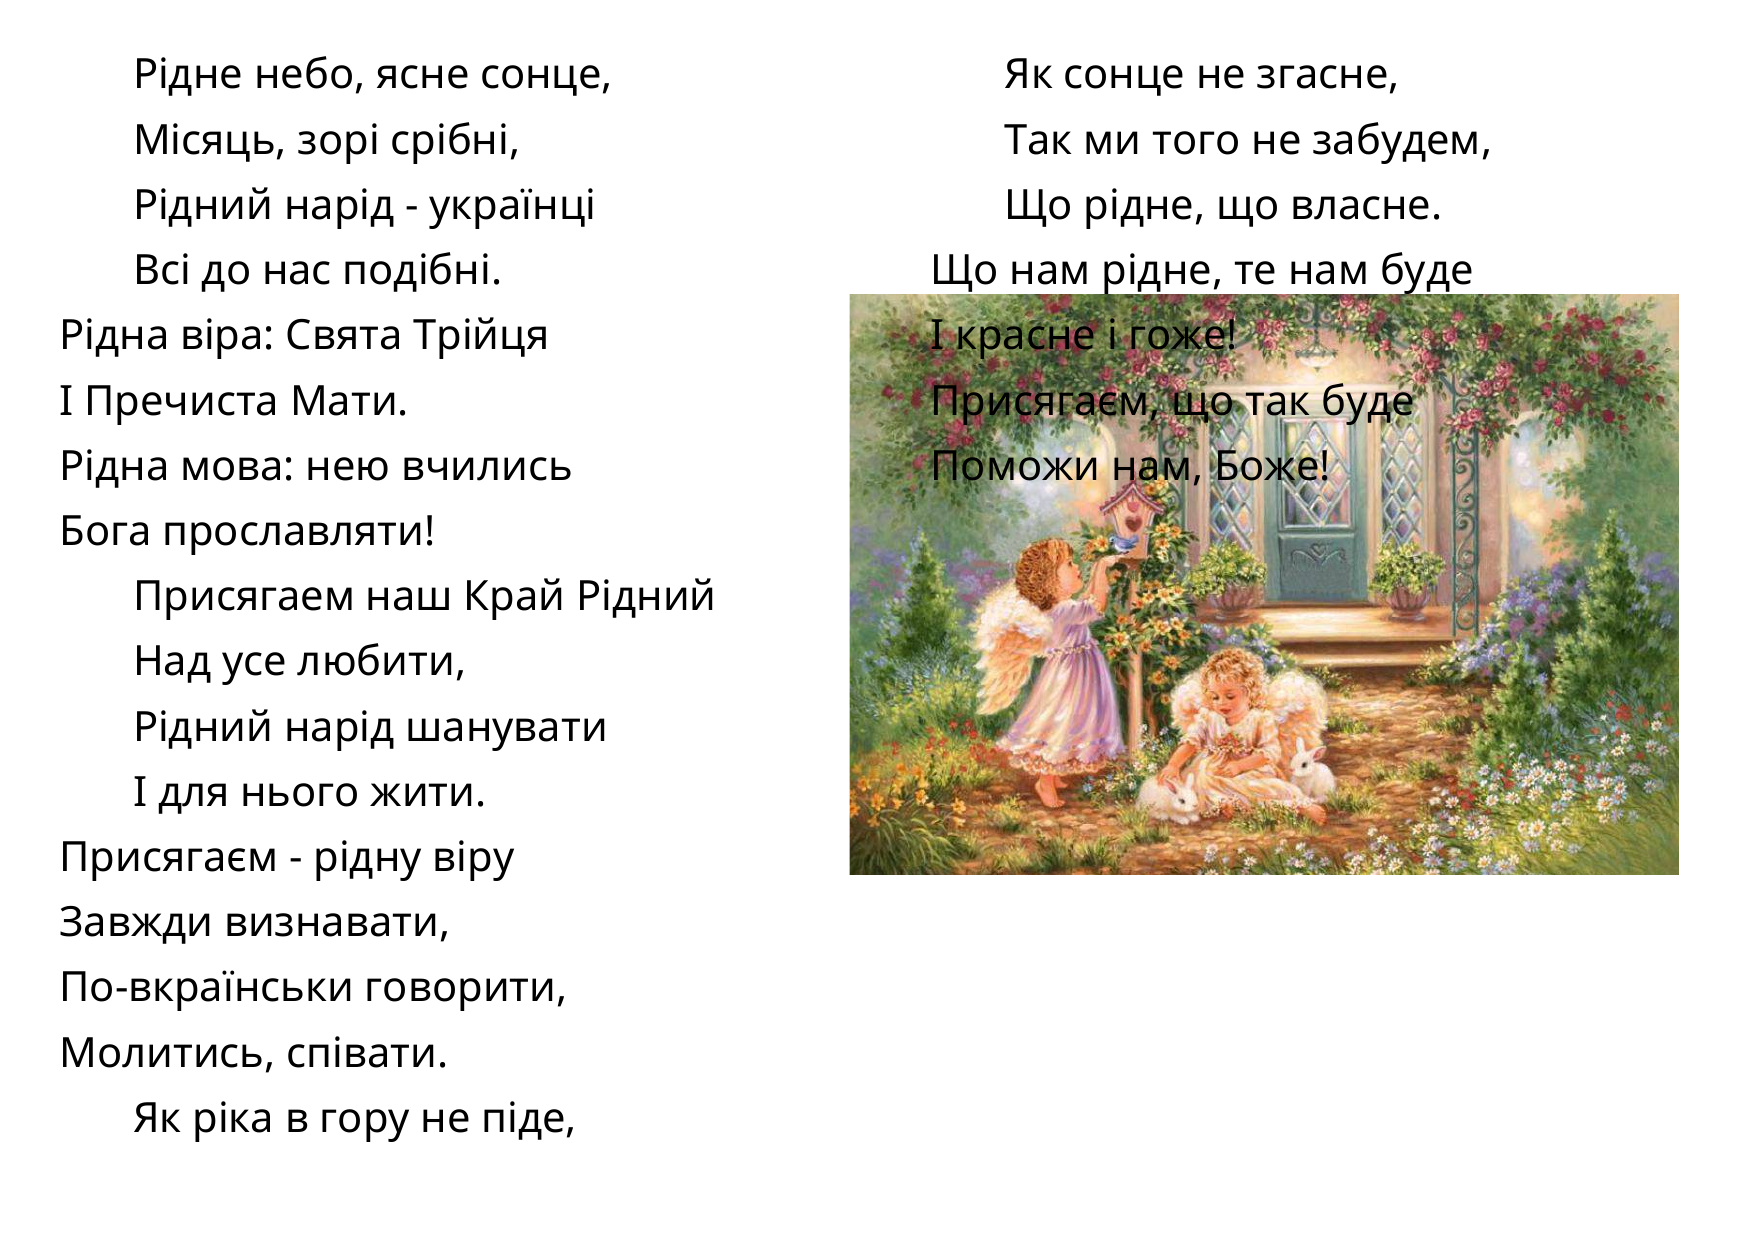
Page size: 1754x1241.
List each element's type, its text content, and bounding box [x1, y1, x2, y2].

text І для нього жити. [59, 762, 812, 818]
text Рідний нарід шанувати [59, 696, 812, 753]
text І красне і гоже! [930, 305, 1683, 362]
text Бога прославляти! [59, 501, 812, 558]
text Місяць, зорі срібні, [59, 109, 812, 166]
text Так ми того не забудем, [930, 109, 1683, 166]
text Рідний нарід - українці [59, 175, 812, 232]
text Як сонце не згасне, [930, 44, 1683, 101]
text Рідна мова: нею вчились [59, 436, 812, 492]
picture [849, 294, 1679, 875]
text Молитись, співати. [59, 1022, 812, 1079]
text Рідна віра: Свята Трійця [59, 305, 812, 362]
text Що рідне, що власне. [930, 175, 1683, 232]
text Що нам рідне, те нам буде [930, 240, 1683, 297]
text Присягаєм - рідну віру [59, 827, 812, 884]
text Поможи нам, Боже! [930, 436, 1683, 492]
text Над усе любити, [59, 631, 812, 688]
text Рідне небо, ясне сонце, [59, 44, 812, 101]
text По-вкраїнськи говорити, [59, 957, 812, 1014]
text Завжди визнавати, [59, 892, 812, 949]
text Всі до нас подібні. [59, 240, 812, 297]
text І Пречиста Мати. [59, 370, 812, 427]
text Як ріка в гору не піде, [59, 1088, 812, 1144]
text Присягаем наш Край Рідний [59, 566, 812, 623]
text Присягаєм, що так буде [930, 370, 1683, 427]
